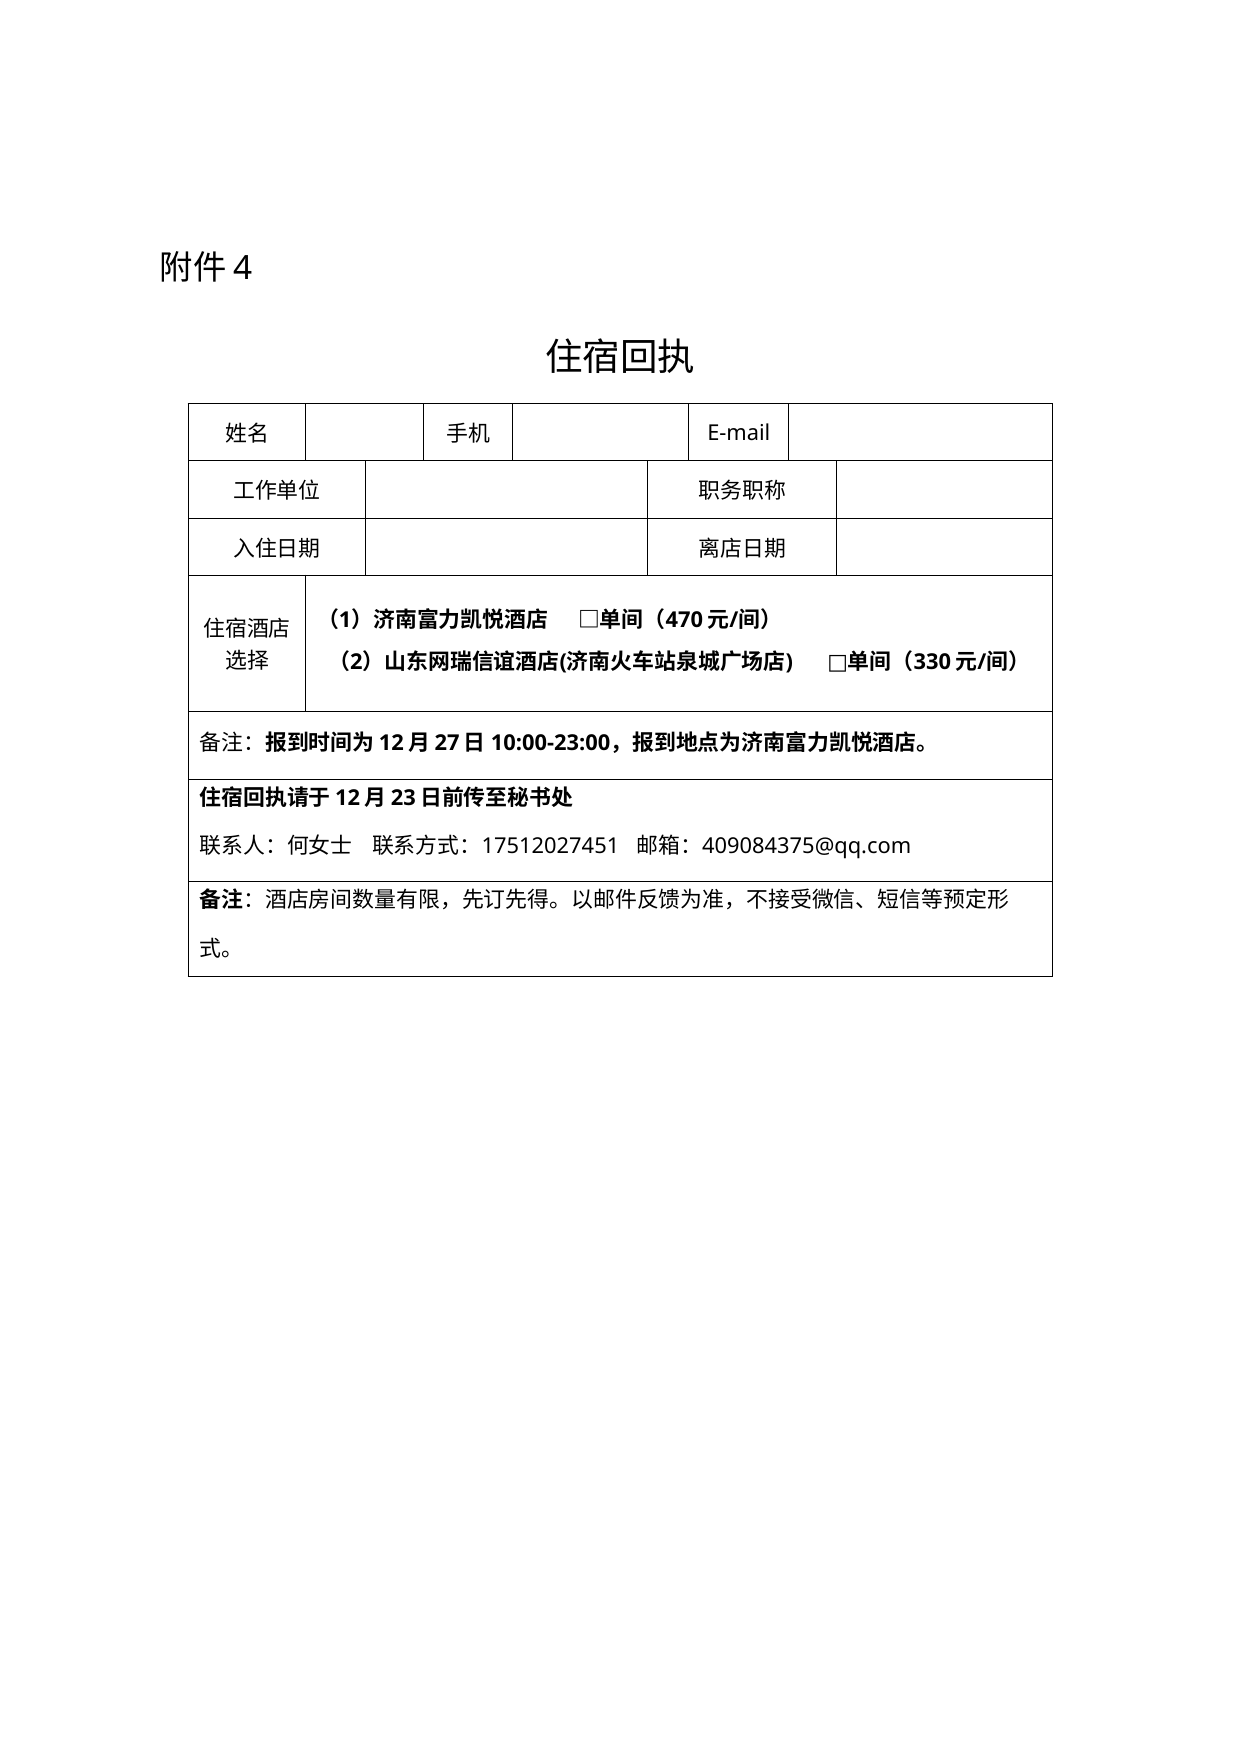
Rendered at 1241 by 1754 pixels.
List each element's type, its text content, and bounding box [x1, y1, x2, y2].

table_cell [837, 519, 1052, 574]
table_header [789, 404, 1052, 460]
table_cell 备注：报到时间为12月27日 10:00-23:00，报到地点为济南富力凯悦酒店。 [189, 712, 1052, 779]
table_header 姓名 [189, 404, 305, 460]
table_cell 工作单位 [189, 461, 365, 517]
table_header [306, 404, 423, 460]
table_cell 职务职称 [648, 461, 836, 517]
table_cell 入住日期 [189, 519, 365, 574]
table_header [513, 404, 688, 460]
table_cell [366, 461, 647, 517]
table_cell 住宿酒店选择 [189, 576, 305, 711]
table_cell 济南富力凯悦酒店 □单间（470元/间） （2）山东网瑞信谊酒店(济南火车站泉城广场店) □单间（330元/间） [306, 576, 1052, 711]
table_cell 住宿回执请于12月23日前传至秘书处 联系人：何女士 联系方式：17512027451 邮箱：409084375@qq.com [189, 780, 1052, 881]
text 住宿回执 [159, 322, 1081, 387]
table_cell [837, 461, 1052, 517]
table_cell 离店日期 [648, 519, 836, 574]
table_cell [366, 519, 647, 574]
text 附件4 [159, 233, 1081, 298]
table_cell 备注：酒店房间数量有限，先订先得。以邮件反馈为准，不接受微信、短信等预定形式。 [189, 882, 1052, 976]
table_header E-mail [689, 404, 788, 460]
table_header 手机 [424, 404, 512, 460]
